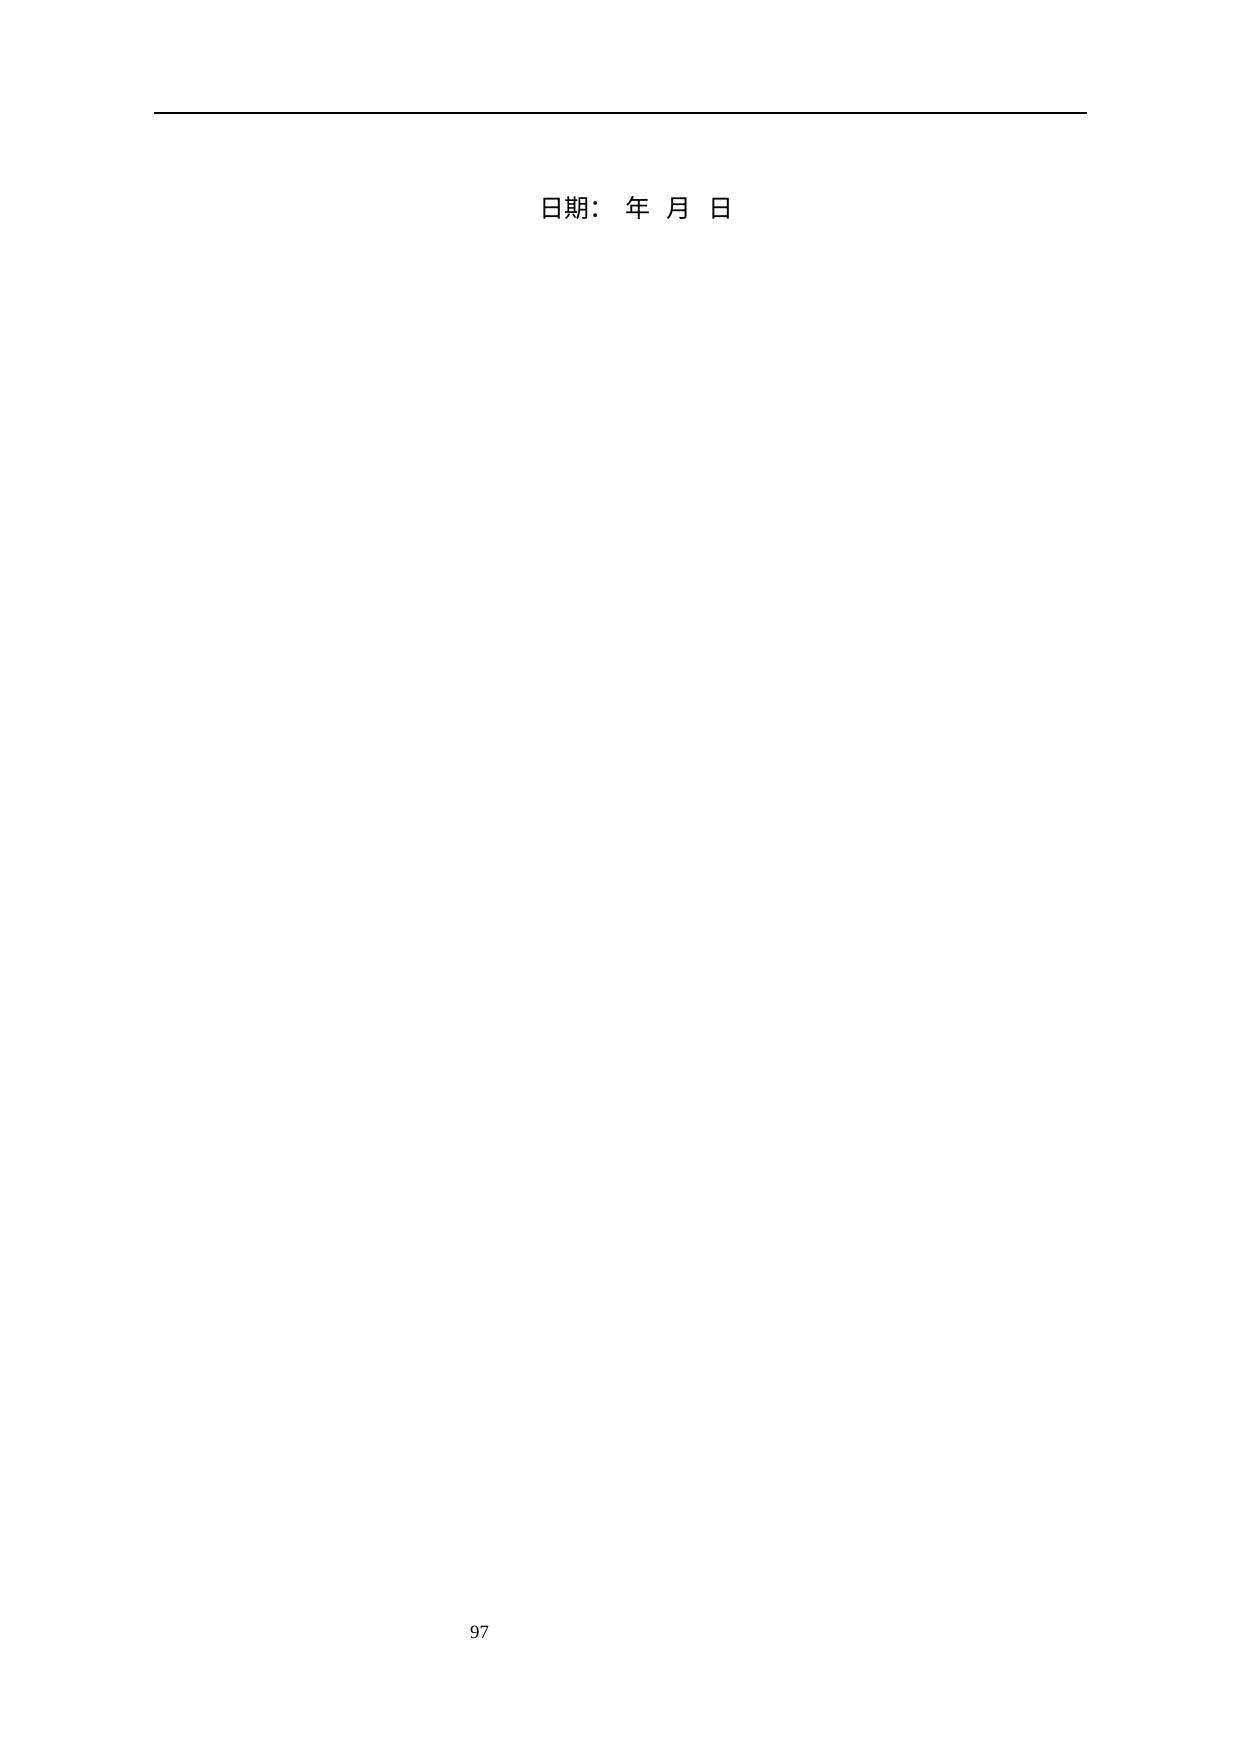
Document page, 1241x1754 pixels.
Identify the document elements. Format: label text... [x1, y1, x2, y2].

text 日期： 年 月 日 [153, 189, 1087, 225]
